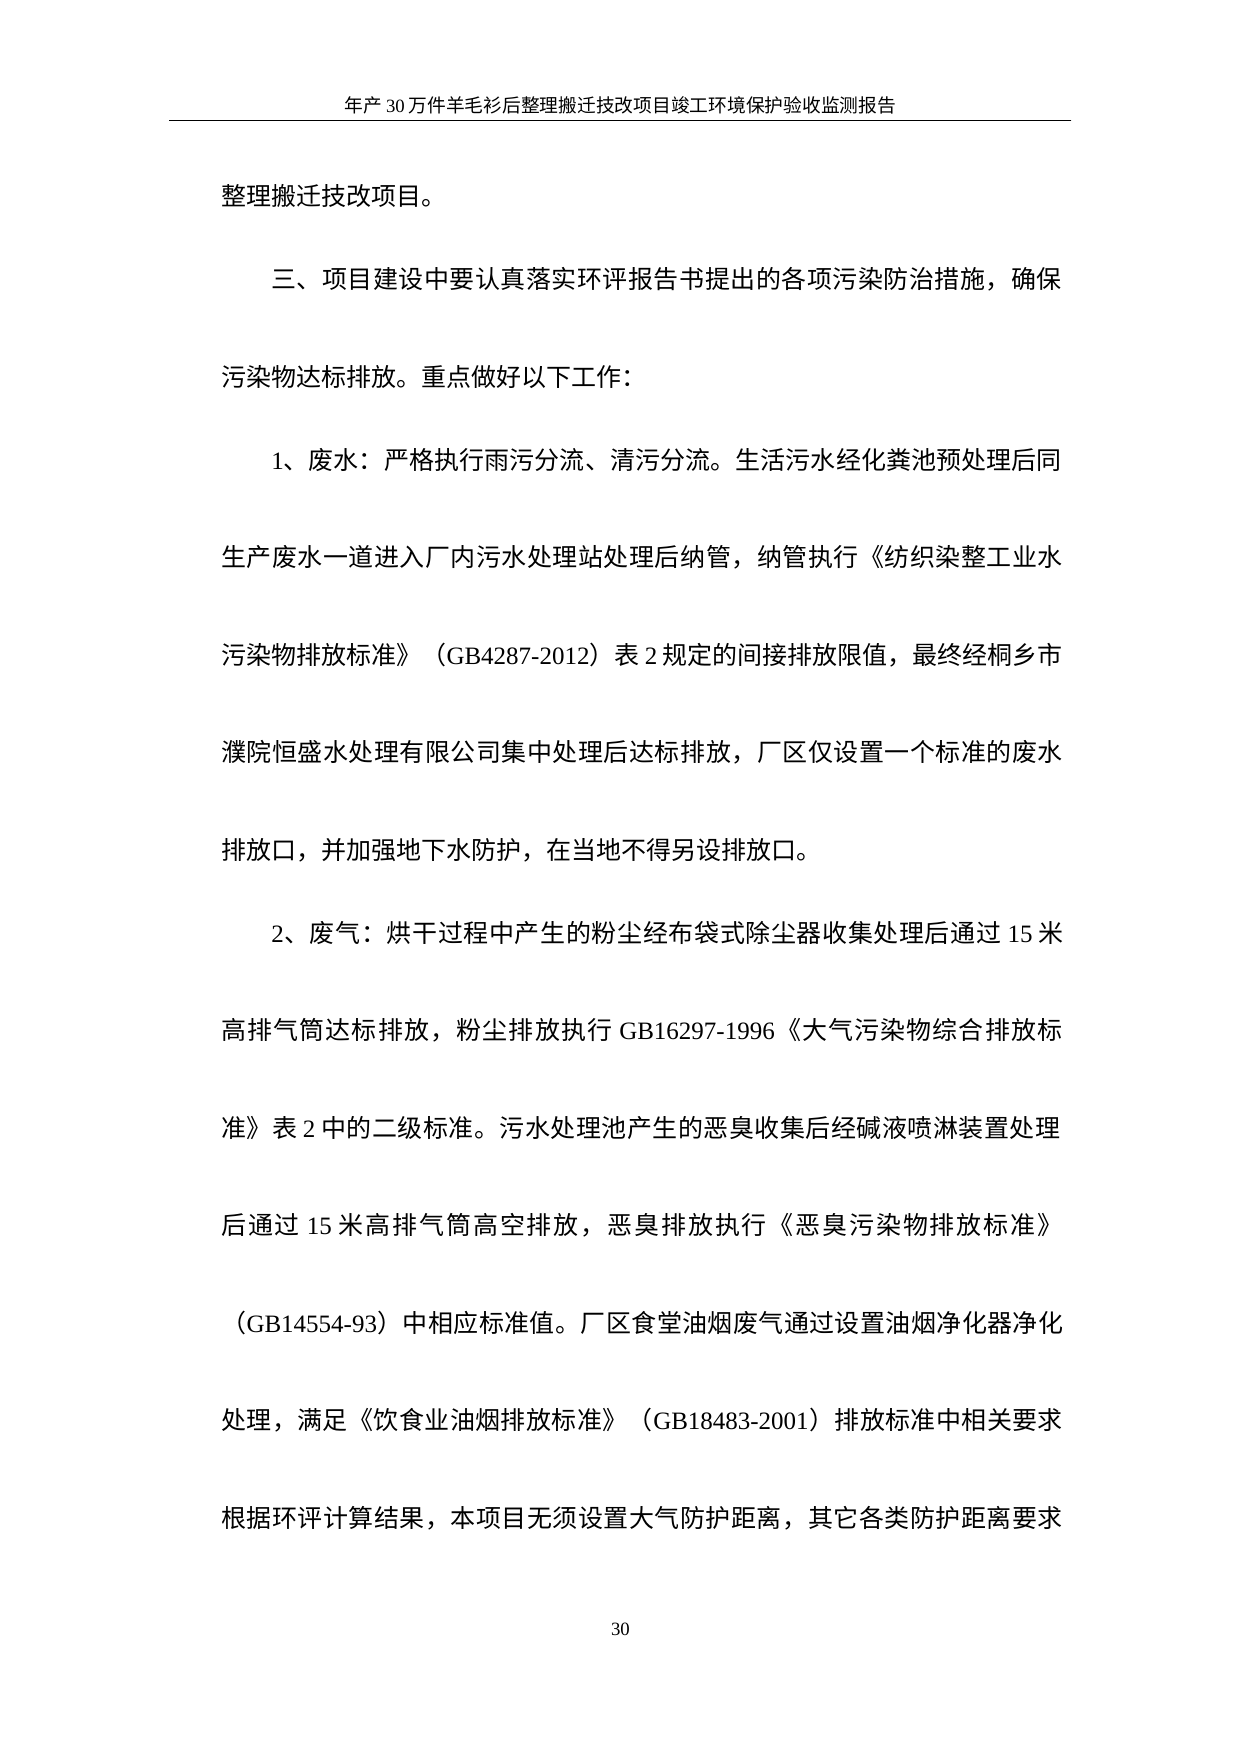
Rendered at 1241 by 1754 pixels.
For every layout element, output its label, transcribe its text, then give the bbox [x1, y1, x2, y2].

text 1、废水：严格执行雨污分流、清污分流。生活污水经化粪池预处理后同生产废水一道进入厂内污水处理站处理后纳管，纳管执行《纺织染整工业水污染物排放标准》（GB4287-2012）表2规定的间接排放限值，最终经桐乡市濮院恒盛水处理有限公司集中处理后达标排放，厂区仅设置一个标准的废水排放口，并加强地下水防护，在当地不得另设排放口。 [221, 426, 1063, 881]
text 三、项目建设中要认真落实环评报告书提出的各项污染防治措施，确保污染物达标排放。重点做好以下工作： [221, 245, 1063, 408]
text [221, 162, 1063, 227]
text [221, 899, 1063, 1549]
